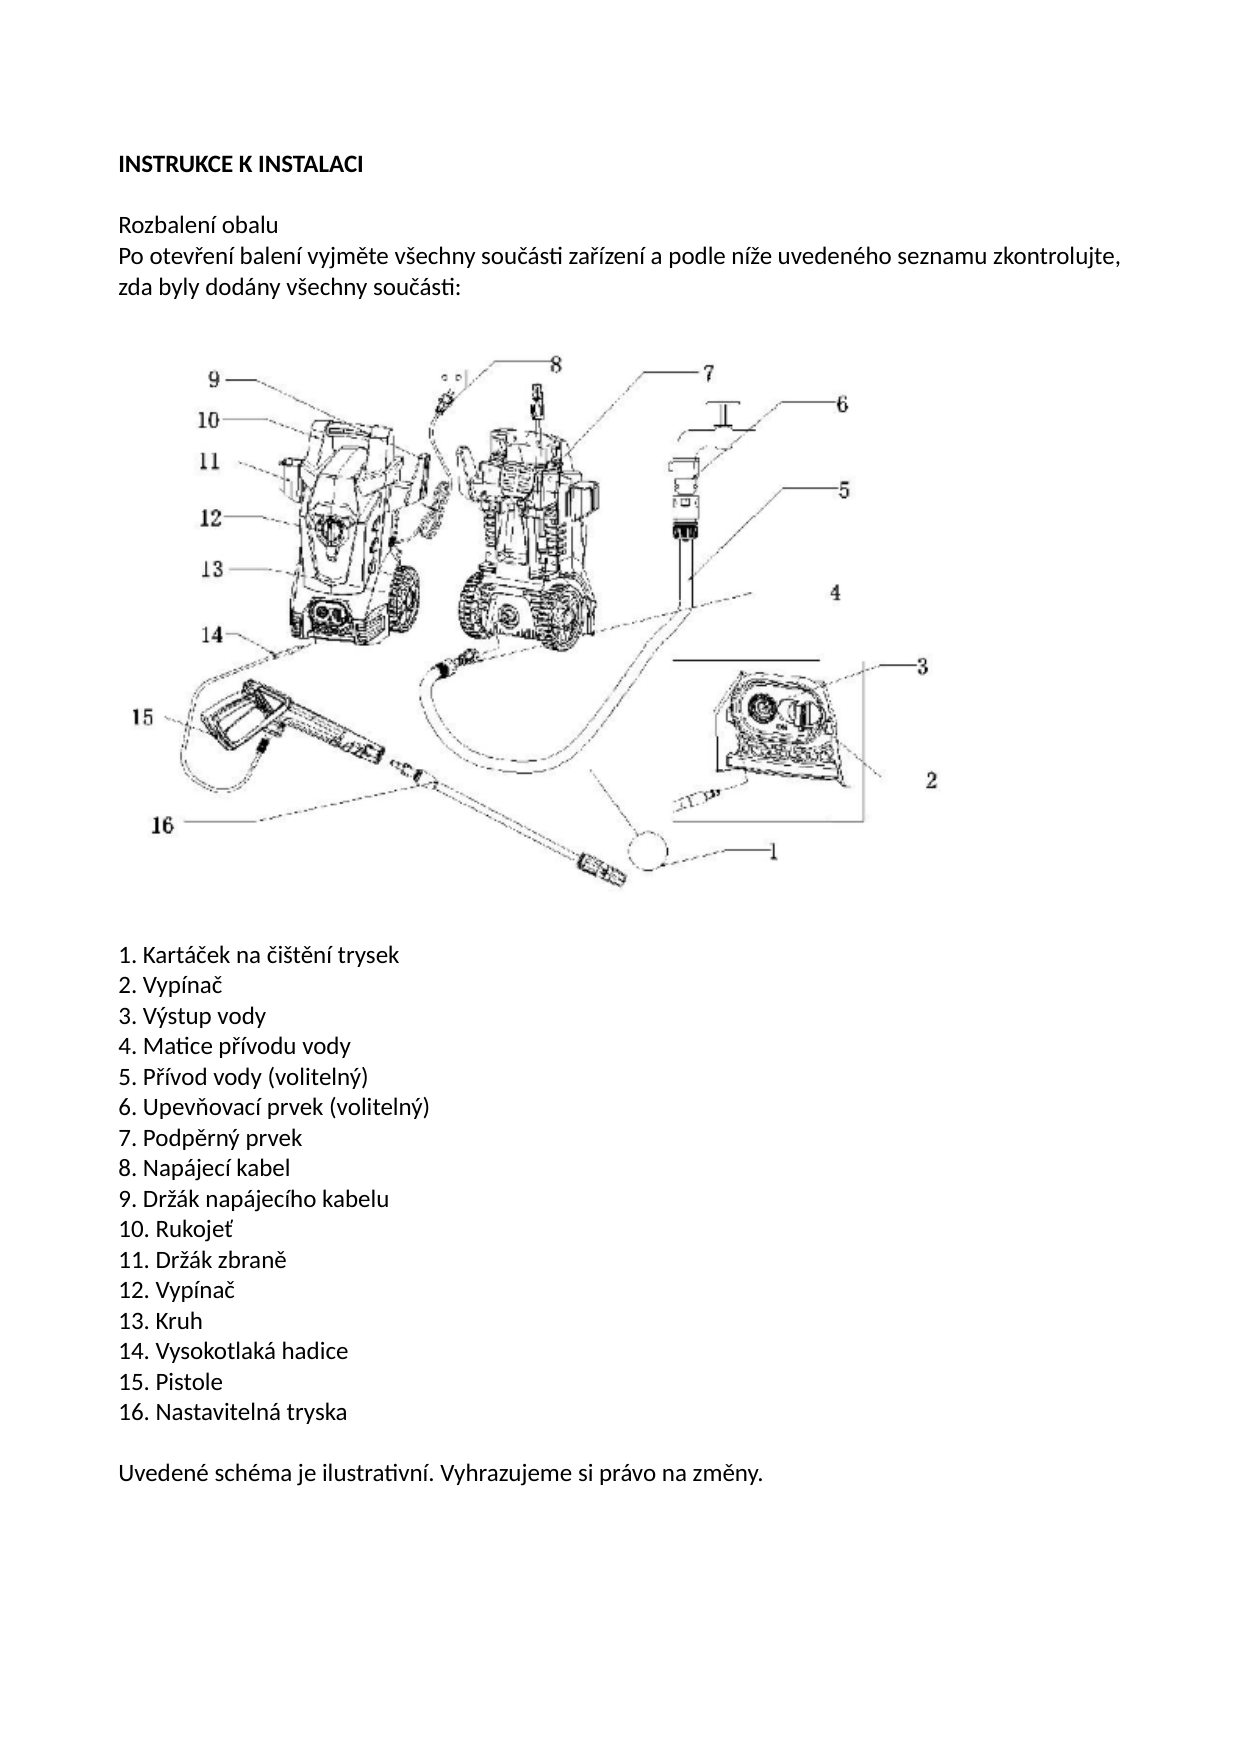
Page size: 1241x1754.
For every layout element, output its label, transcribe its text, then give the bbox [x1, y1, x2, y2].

text INSTRUKCE K INSTALACI Rozbalení obalu Po otevření balení vyjměte všechny součásti zařízení a podle níže uvedeného seznamu zkontrolujte, zda byly dodány všechny součásti: [118, 118, 1122, 301]
picture [118, 331, 950, 909]
